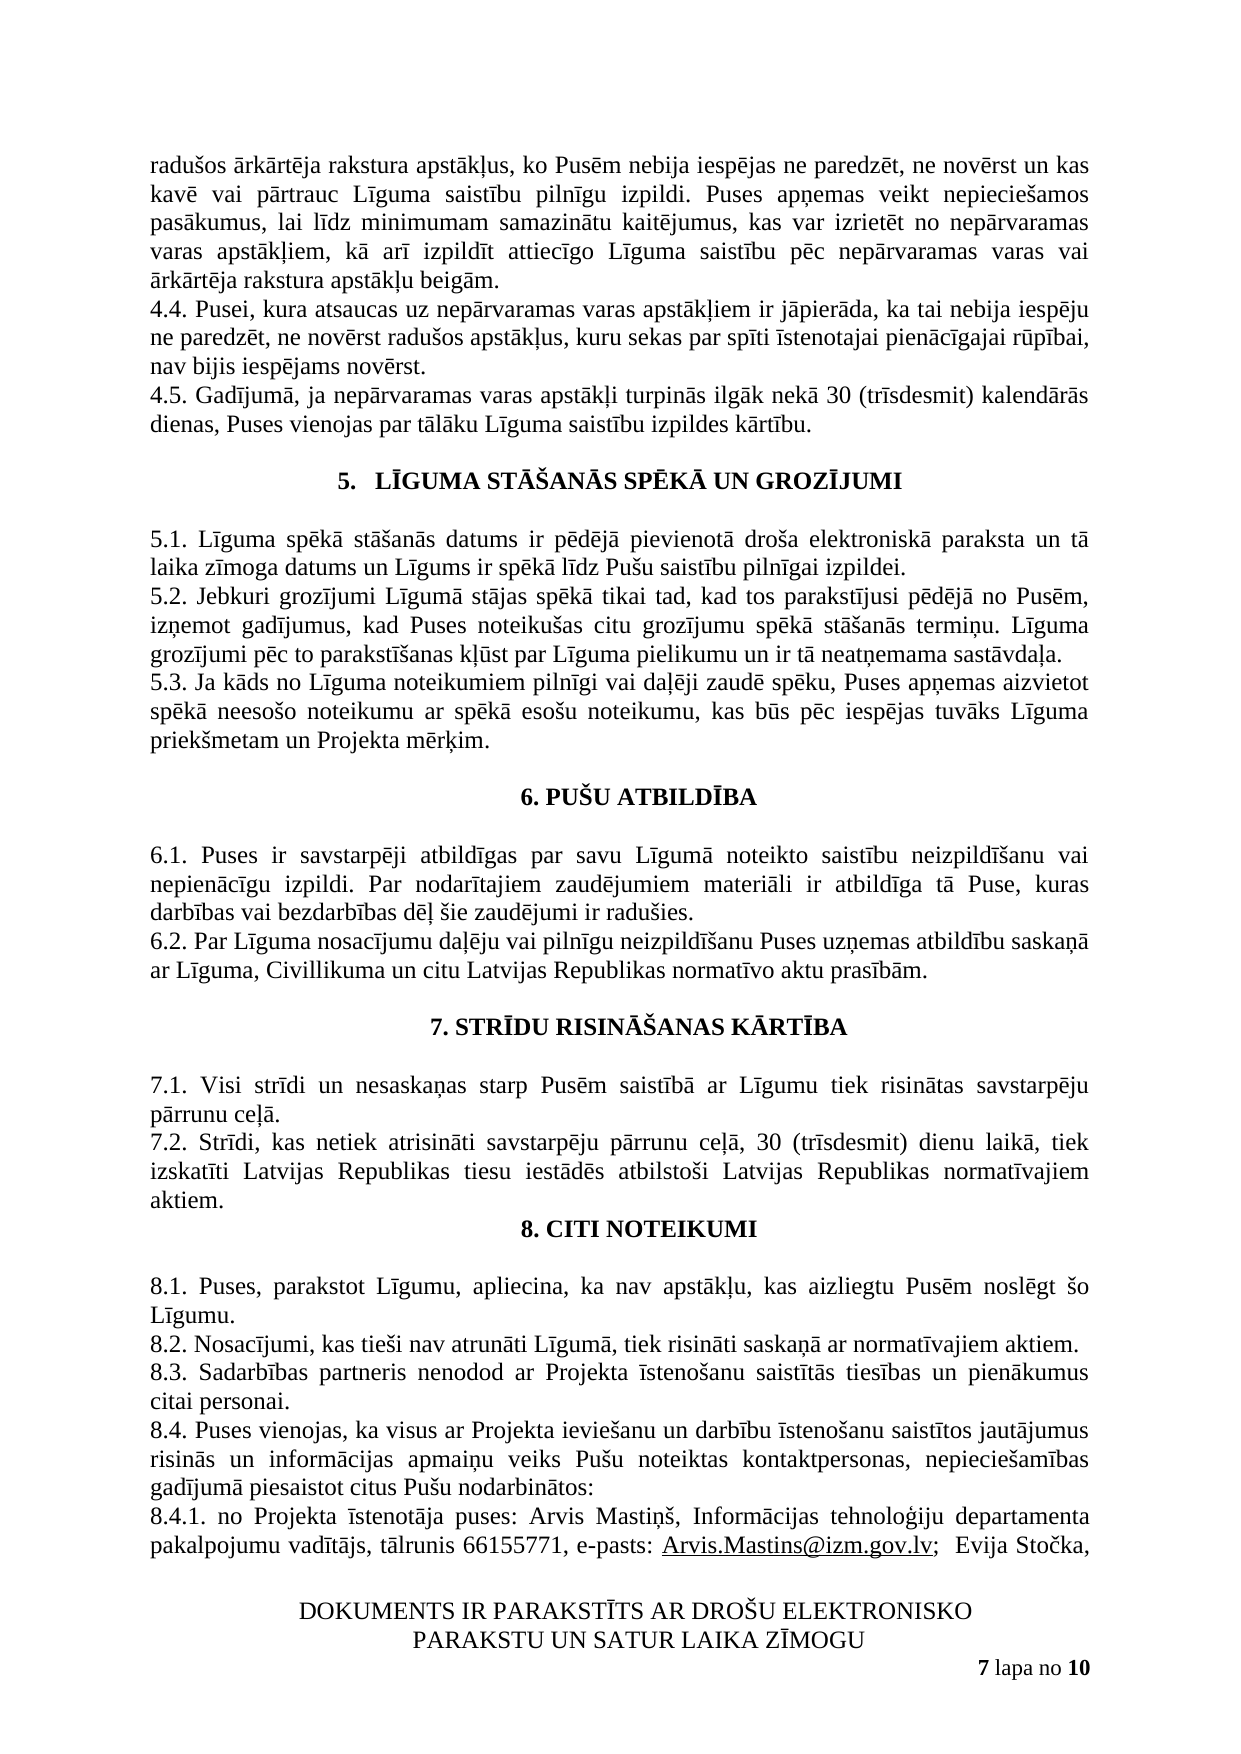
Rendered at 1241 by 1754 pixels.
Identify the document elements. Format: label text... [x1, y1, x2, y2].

text 4.4. Pusei, kura atsaucas uz nepārvaramas varas apstākļiem ir jāpierāda, ka tai nebija iespēju ne paredzēt, ne novērst radušos apstākļus, kuru sekas par spīti īstenotajai pienācīgajai rūpībai, nav bijis iespējams novērst. [150, 294, 1090, 380]
text 6.1. Puses ir savstarpēji atbildīgas par savu Līgumā noteikto saistību neizpildīšanu vai nepienācīgu izpildi. Par nodarītajiem zaudējumiem materiāli ir atbildīga tā Puse, kuras darbības vai bezdarbības dēļ šie zaudējumi ir radušies. [150, 840, 1090, 926]
text 8.3. Sadarbības partneris nenodod ar Projekta īstenošanu saistītās tiesības un pienākumus citai personai. [150, 1357, 1090, 1415]
text 5.2. Jebkuri grozījumi Līgumā stājas spēkā tikai tad, kad tos parakstījusi pēdējā no Pusēm, izņemot gadījumus, kad Puses noteikušas citu grozījumu spēkā stāšanās termiņu. Līguma grozījumi pēc to parakstīšanas kļūst par Līguma pielikumu un ir tā neatņemama sastāvdaļa. [150, 581, 1090, 667]
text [150, 150, 1090, 294]
text 7.1. Visi strīdi un nesaskaņas starp Pusēm saistībā ar Līgumu tiek risinātas savstarpēju pārrunu ceļā. [150, 1070, 1090, 1127]
text 4.5. Gadījumā, ja nepārvaramas varas apstākļi turpinās ilgāk nekā 30 (trīsdesmit) kalendārās dienas, Puses vienojas par tālāku Līguma saistību izpildes kārtību. [150, 380, 1090, 437]
text 8. CITI NOTEIKUMI [187, 1214, 1090, 1242]
text 8.4. Puses vienojas, ka visus ar Projekta ieviešanu un darbību īstenošanu saistītos jautājumus risinās un informācijas apmaiņu veiks Pušu noteiktas kontaktpersonas, nepieciešamības gadījumā piesaistot citus Pušu nodarbinātos: [150, 1415, 1090, 1501]
text 6. PUŠU ATBILDĪBA [187, 782, 1090, 811]
list LĪGUMA STĀŠANĀS SPĒKĀ UN GROZĪJUMI [150, 466, 1090, 495]
text 6.2. Par Līguma nosacījumu daļēju vai pilnīgu neizpildīšanu Puses uzņemas atbildību saskaņā ar Līguma, Civillikuma un citu Latvijas Republikas normatīvo aktu prasībām. [150, 926, 1090, 984]
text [150, 1501, 1090, 1559]
text 5.1. Līguma spēkā stāšanās datums ir pēdējā pievienotā droša elektroniskā paraksta un tā laika zīmoga datums un Līgums ir spēkā līdz Pušu saistību pilnīgai izpildei. [150, 524, 1090, 581]
text 7. STRĪDU RISINĀŠANAS KĀRTĪBA [187, 1012, 1090, 1041]
text 8.1. Puses, parakstot Līgumu, apliecina, ka nav apstākļu, kas aizliegtu Pusēm noslēgt šo Līgumu. [150, 1271, 1090, 1329]
text 5.3. Ja kāds no Līguma noteikumiem pilnīgi vai daļēji zaudē spēku, Puses apņemas aizvietot spēkā neesošo noteikumu ar spēkā esošu noteikumu, kas būs pēc iespējas tuvāks Līguma priekšmetam un Projekta mērķim. [150, 667, 1090, 754]
text 7.2. Strīdi, kas netiek atrisināti savstarpēju pārrunu ceļā, 30 (trīsdesmit) dienu laikā, tiek izskatīti Latvijas Republikas tiesu iestādēs atbilstoši Latvijas Republikas normatīvajiem aktiem. [150, 1127, 1090, 1214]
text 8.2. Nosacījumi, kas tieši nav atrunāti Līgumā, tiek risināti saskaņā ar normatīvajiem aktiem. [150, 1329, 1090, 1357]
